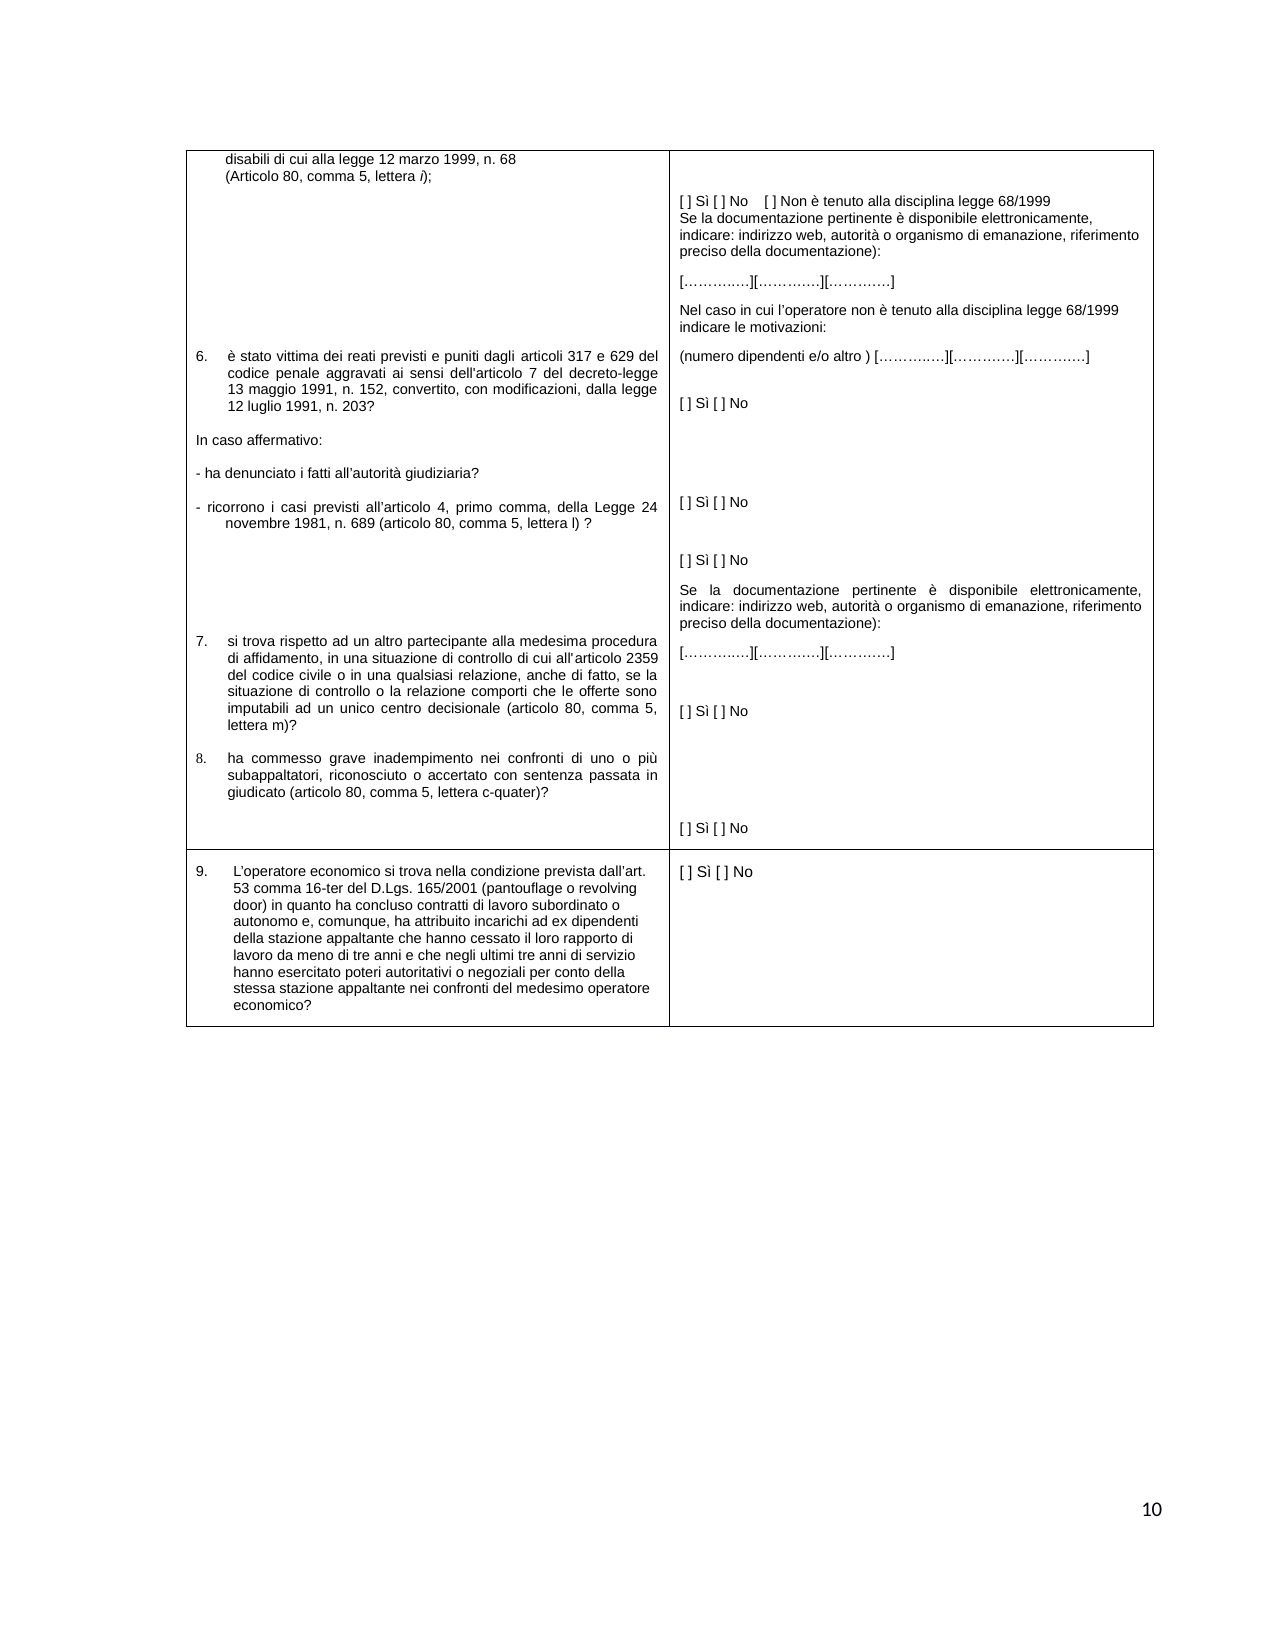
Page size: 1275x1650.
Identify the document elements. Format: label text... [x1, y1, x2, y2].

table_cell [187, 151, 669, 849]
table_cell L’operatore economico si trova nella condizione prevista dall’art. 53 comma 16-ter del D.Lgs. 165/2001 (pantouflage o revolving door) in quanto ha concluso contratti di lavoro subordinato o autonomo e, comunque, ha attribuito incarichi ad ex dipendenti della stazione appaltante che hanno cessato il loro rapporto di lavoro da meno di tre anni e che negli ultimi tre anni di servizio hanno esercitato poteri autoritativi o negoziali per conto della stessa stazione appaltante nei confronti del medesimo operatore economico? [187, 850, 669, 1026]
table_cell [ ] Sì [ ] No [670, 850, 1153, 1026]
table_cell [670, 151, 1153, 849]
